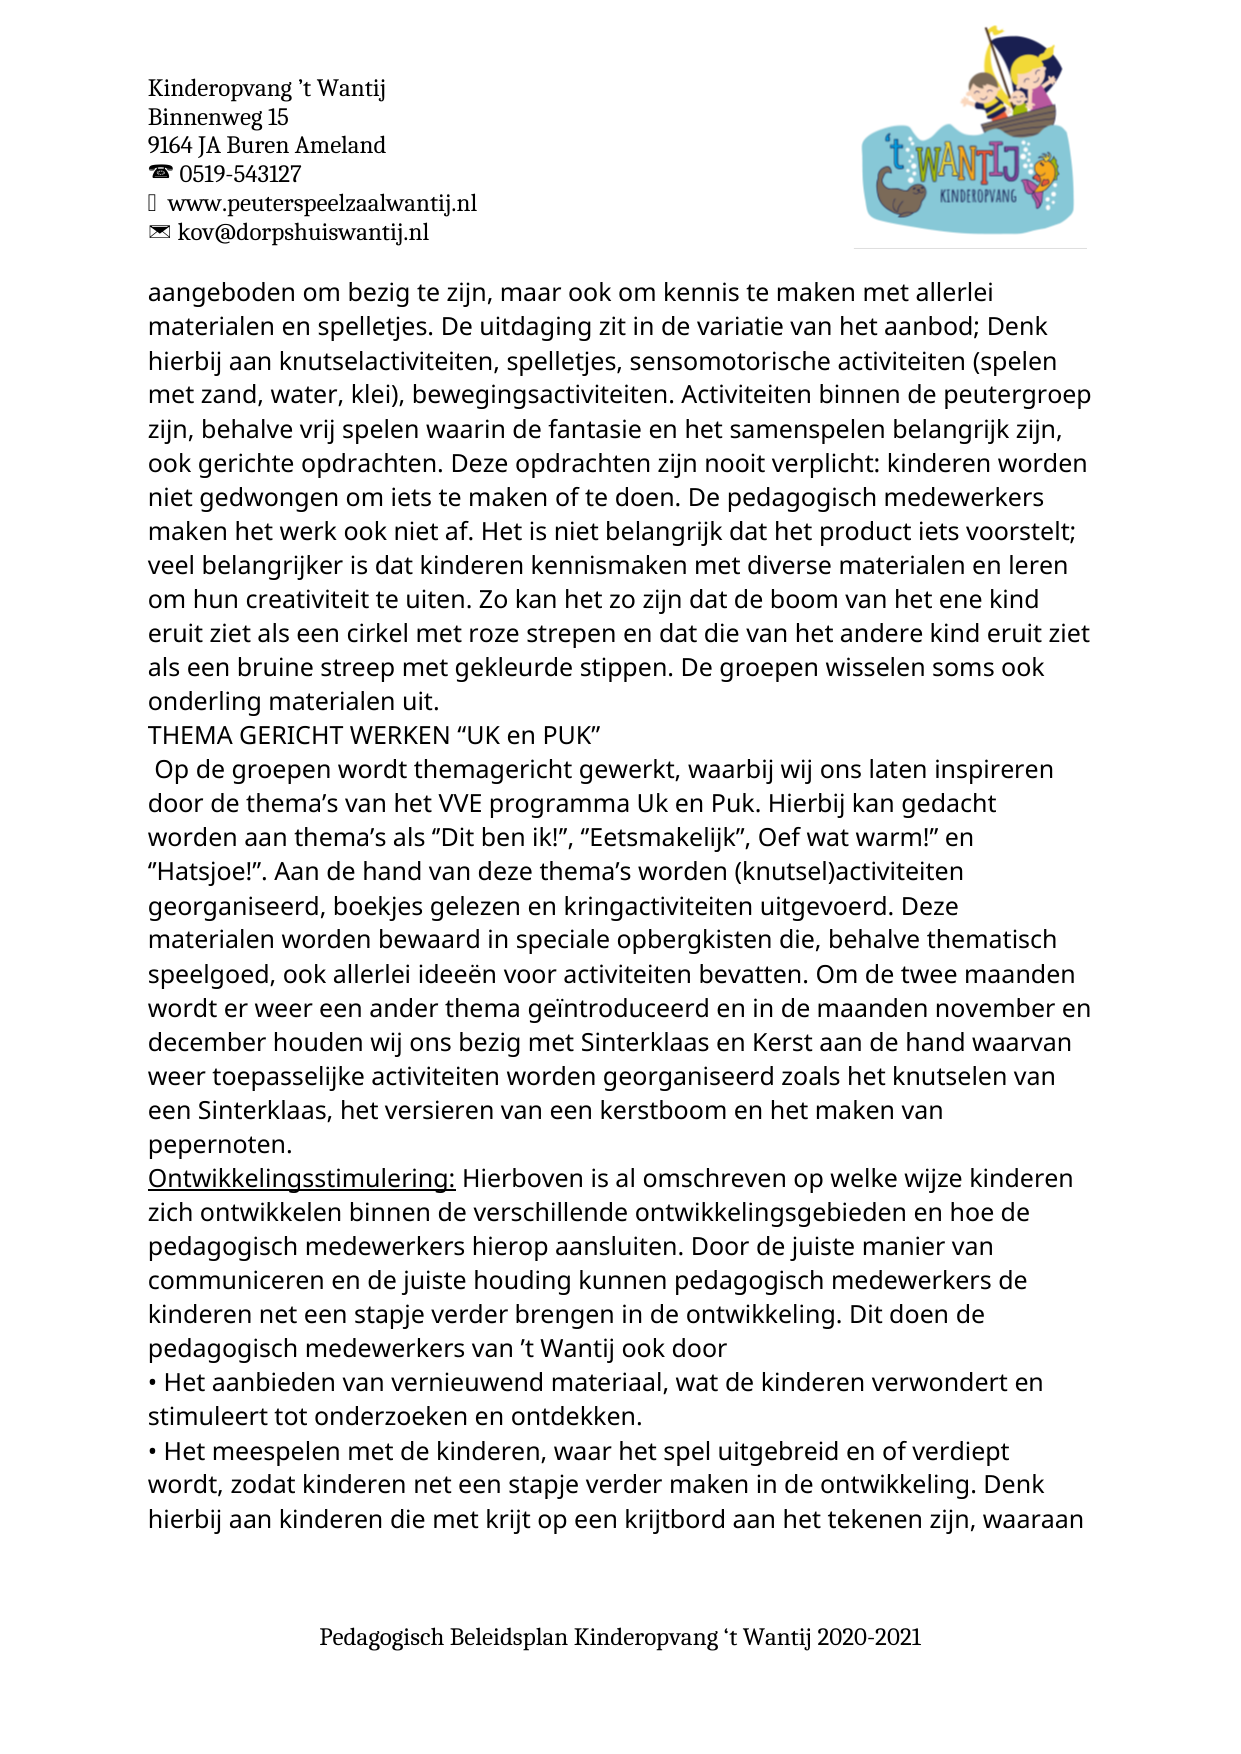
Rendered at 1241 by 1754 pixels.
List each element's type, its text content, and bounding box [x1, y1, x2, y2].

text Ontwikkelingsstimulering: Hierboven is al omschreven op welke wijze kinderen zich ontwikkelen binnen de verschillende ontwikkelingsgebieden en hoe de pedagogisch medewerkers hierop aansluiten. Door de juiste manier van communiceren en de juiste houding kunnen pedagogisch medewerkers de kinderen net een stapje verder brengen in de ontwikkeling. Dit doen de pedagogisch medewerkers van ’t Wantij ook door [148, 1161, 1093, 1365]
picture [852, 12, 1087, 247]
text THEMA GERICHT WERKEN “UK en PUK” [148, 718, 1093, 752]
text • Het aanbieden van vernieuwend materiaal, wat de kinderen verwondert en stimuleert tot onderzoeken en ontdekken. [148, 1365, 1093, 1433]
text Op de groepen wordt themagericht gewerkt, waarbij wij ons laten inspireren door de thema’s van het VVE programma Uk en Puk. Hierbij kan gedacht worden aan thema’s als ‘’Dit ben ik!’’, ‘’Eetsmakelijk’’, Oef wat warm!’’ en ‘’Hatsjoe!’’. Aan de hand van deze thema’s worden (knutsel)activiteiten georganiseerd, boekjes gelezen en kringactiviteiten uitgevoerd. Deze materialen worden bewaard in speciale opbergkisten die, behalve thematisch speelgoed, ook allerlei ideeën voor activiteiten bevatten. Om de twee maanden wordt er weer een ander thema geïntroduceerd en in de maanden november en december houden wij ons bezig met Sinterklaas en Kerst aan de hand waarvan weer toepasselijke activiteiten worden georganiseerd zoals het knutselen van een Sinterklaas, het versieren van een kerstboom en het maken van pepernoten. [148, 752, 1093, 1161]
